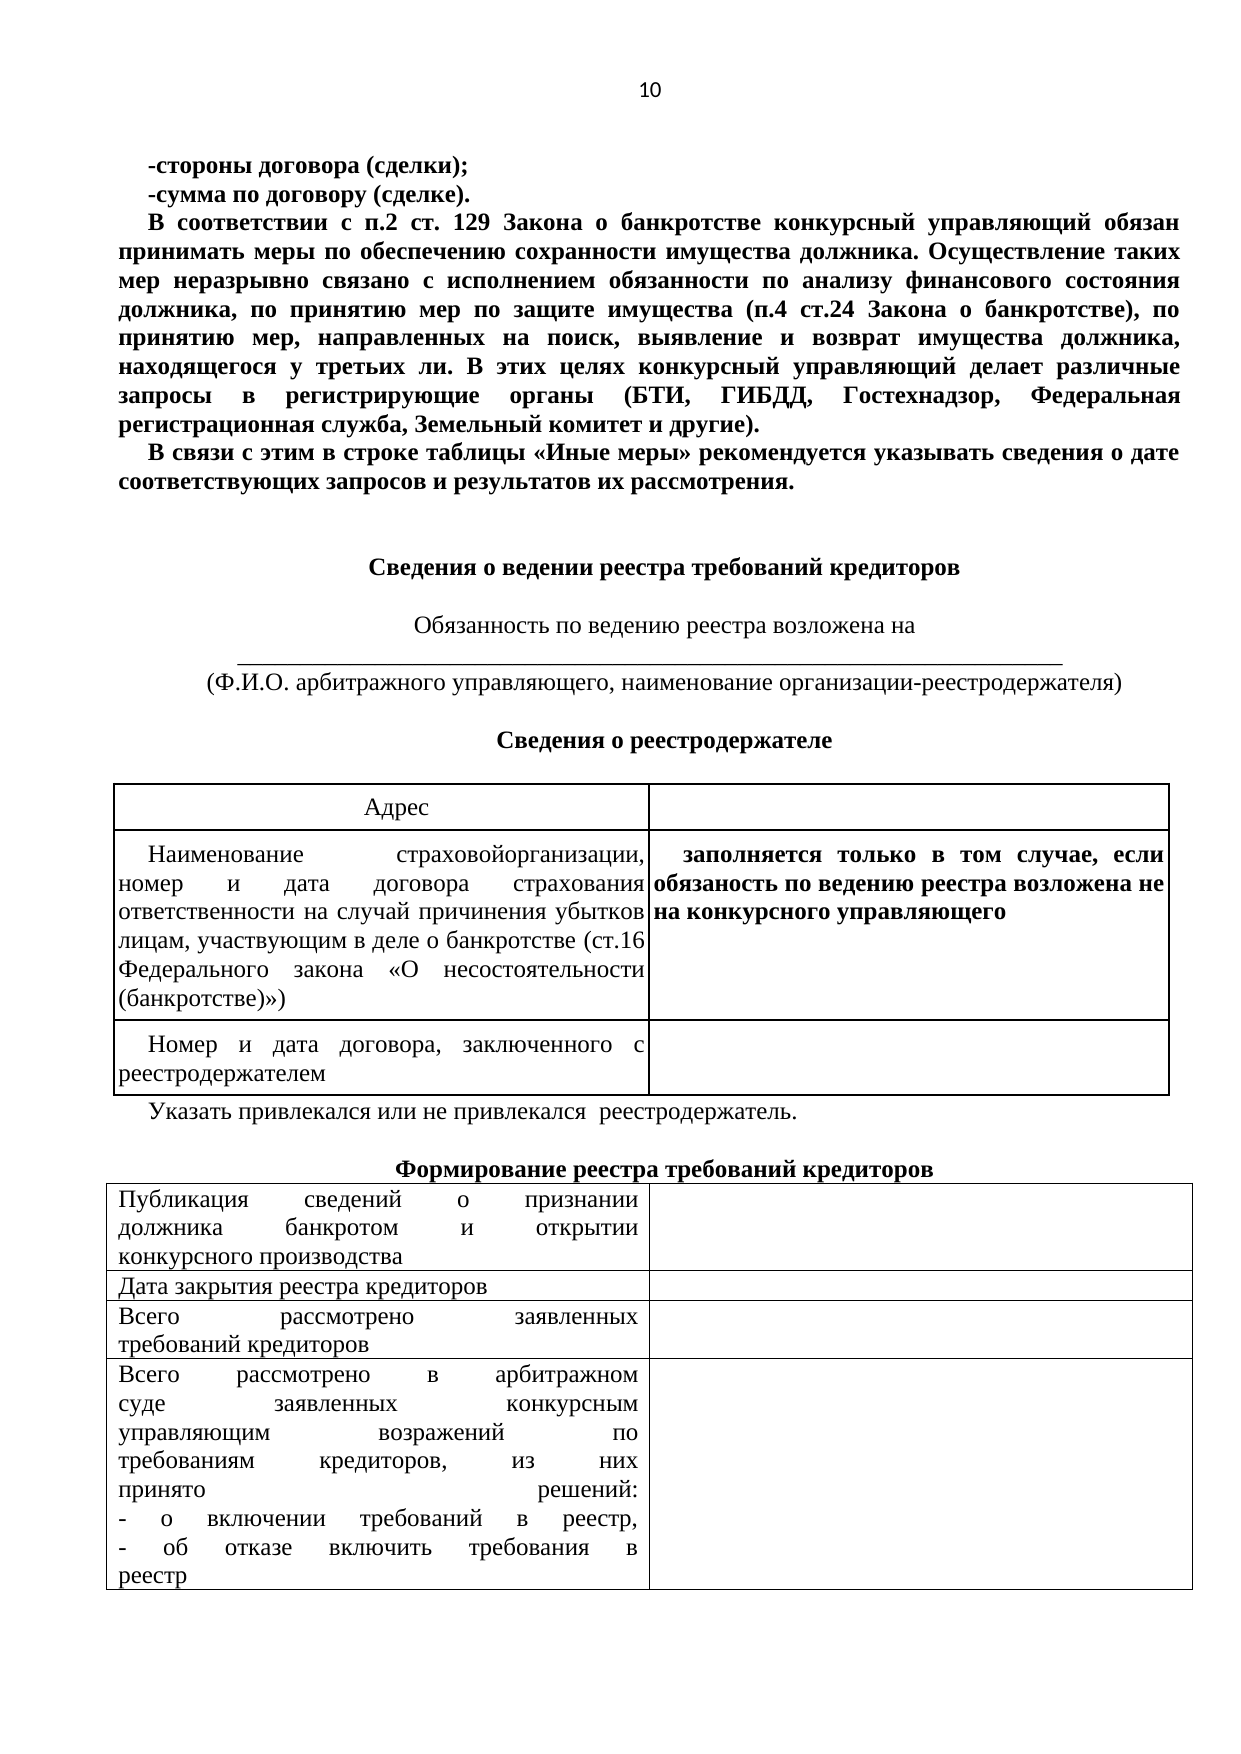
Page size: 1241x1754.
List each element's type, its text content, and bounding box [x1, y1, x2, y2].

table_cell заполняется только в том случае, если обязаность по ведению реестра возложена не на конкурсного управляющего [650, 831, 1168, 1019]
table_cell Номер и дата договора, заключенного с реестродержателем [115, 1021, 648, 1094]
table_cell [650, 1359, 1192, 1589]
table_cell Всего рассмотрено в арбитражном суде заявленных конкурсным управляющим возражений по требованиям кредиторов, из них принято решений: - о включении требований в реестр, - об отказе включить требования в реестр [107, 1359, 649, 1589]
text Обязанность по ведению реестра возложена на __________________________________________________________________ [118, 610, 1181, 667]
table_header Публикация сведений о признании должника банкротом и открытии конкурсного производства [107, 1184, 649, 1270]
table_cell Наименование страховойорганизации, номер и дата договора страхования ответственности на случай причинения убытков лицам, участвующим в деле о банкротстве (ст.16 Федерального закона «О несостоятельности (банкротстве)») [115, 831, 648, 1019]
table_header [650, 1184, 1192, 1270]
text Указать привлекался или не привлекался реестродержатель. [118, 1096, 1181, 1125]
text Сведения о ведении реестра требований кредиторов [118, 552, 1181, 581]
text Сведения о реестродержателе [118, 725, 1181, 754]
text -стороны договора (сделки); [118, 150, 1181, 179]
table_cell Всего рассмотрено заявленных требований кредиторов [107, 1301, 649, 1358]
text В соответствии с п.2 ст. 129 Закона о банкротстве конкурсный управляющий обязан принимать меры по обеспечению сохранности имущества должника. Осуществление таких мер неразрывно связано с исполнением обязанности по анализу финансового состояния должника, по принятию мер по защите имущества (п.4 ст.24 Закона о банкротстве), по принятию мер, направленных на поиск, выявление и возврат имущества должника, находящегося у третьих ли. В этих целях конкурсный управляющий делает различные запросы в регистрирующие органы (БТИ, ГИБДД, Гостехнадзор, Федеральная регистрационная служба, Земельный комитет и другие). [118, 207, 1181, 437]
table_header Адрес [115, 785, 648, 829]
text (Ф.И.О. арбитражного управляющего, наименование организации-реестродержателя) [118, 667, 1181, 696]
table_cell Дата закрытия реестра кредиторов [107, 1271, 649, 1300]
text Формирование реестра требований кредиторов [118, 1154, 1181, 1183]
table_cell [650, 1301, 1192, 1358]
text -сумма по договору (сделке). [118, 179, 1181, 207]
table_cell [650, 1021, 1168, 1094]
table_header [650, 785, 1168, 829]
table_cell [650, 1271, 1192, 1300]
text В связи с этим в строке таблицы «Иные меры» рекомендуется указывать сведения о дате соответствующих запросов и результатов их рассмотрения. [118, 437, 1181, 495]
